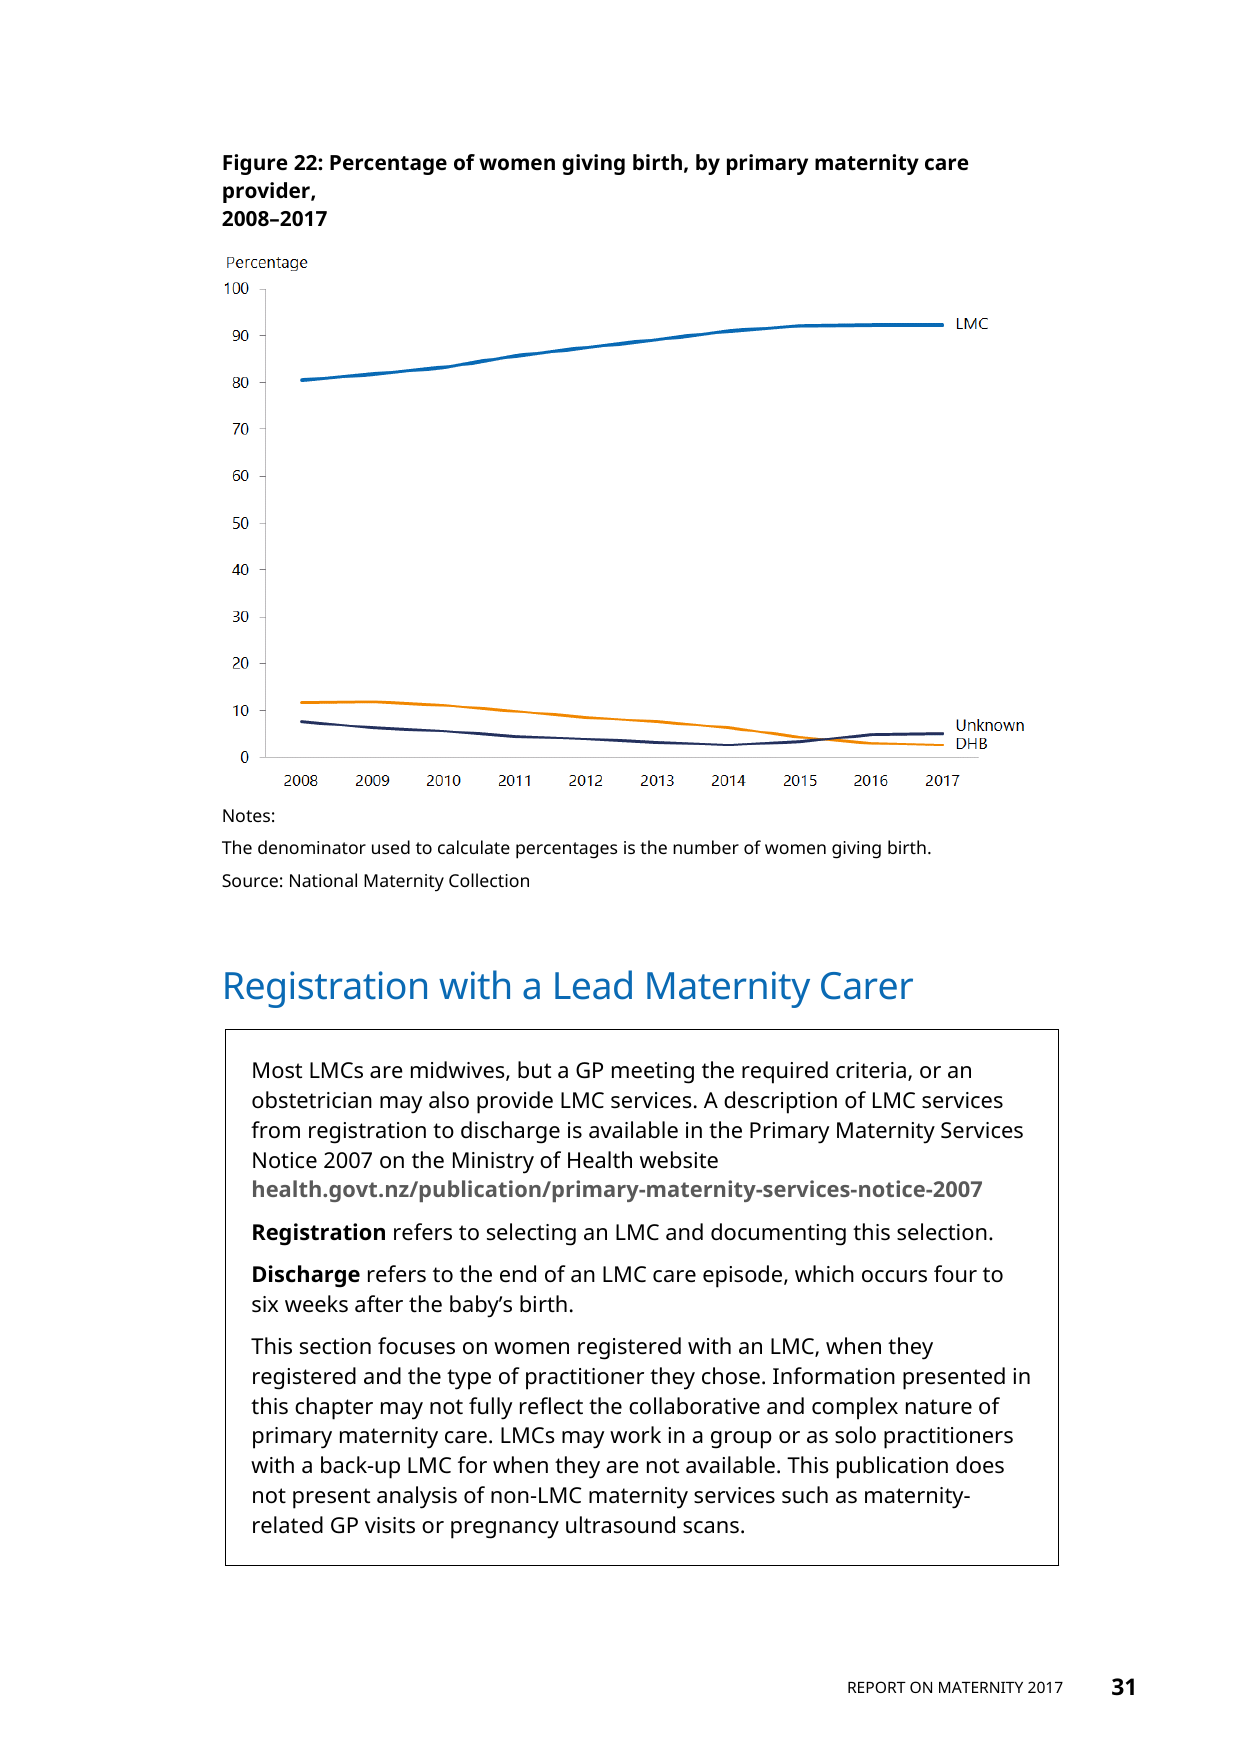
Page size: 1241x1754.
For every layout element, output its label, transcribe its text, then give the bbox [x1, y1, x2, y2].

picture [221, 245, 1064, 795]
subtitle Registration with a Lead Maternity Carer [222, 959, 1063, 1011]
text Most LMCs are midwives, but a GP meeting the required criteria, or an obstetrician may also provide LMC services. A description of LMC services from registration to discharge is available in the Primary Maternity Services Notice 2007 on the Ministry of Health website health.govt.nz/publication/primary-maternity-services-notice-2007 [226, 1030, 1058, 1191]
text Figure 22: Percentage of women giving birth, by primary maternity care provider, 2008–2017 [222, 148, 1063, 233]
text Source: National Maternity Collection [222, 868, 1063, 892]
text The denominator used to calculate percentages is the number of women giving birth. [222, 836, 1063, 860]
text Registration refers to selecting an LMC and documenting this selection. [226, 1191, 1058, 1233]
text Discharge refers to the end of an LMC care episode, which occurs four to six weeks after the baby’s birth. [226, 1233, 1058, 1305]
text Notes: [222, 803, 1063, 827]
text This section focuses on women registered with an LMC, when they registered and the type of practitioner they chose. Information presented in this chapter may not fully reflect the collaborative and complex nature of primary maternity care. LMCs may work in a group or as solo practitioners with a back-up LMC for when they are not available. This publication does not present analysis of non-LMC maternity services such as maternity-related GP visits or pregnancy ultrasound scans. [226, 1305, 1058, 1565]
